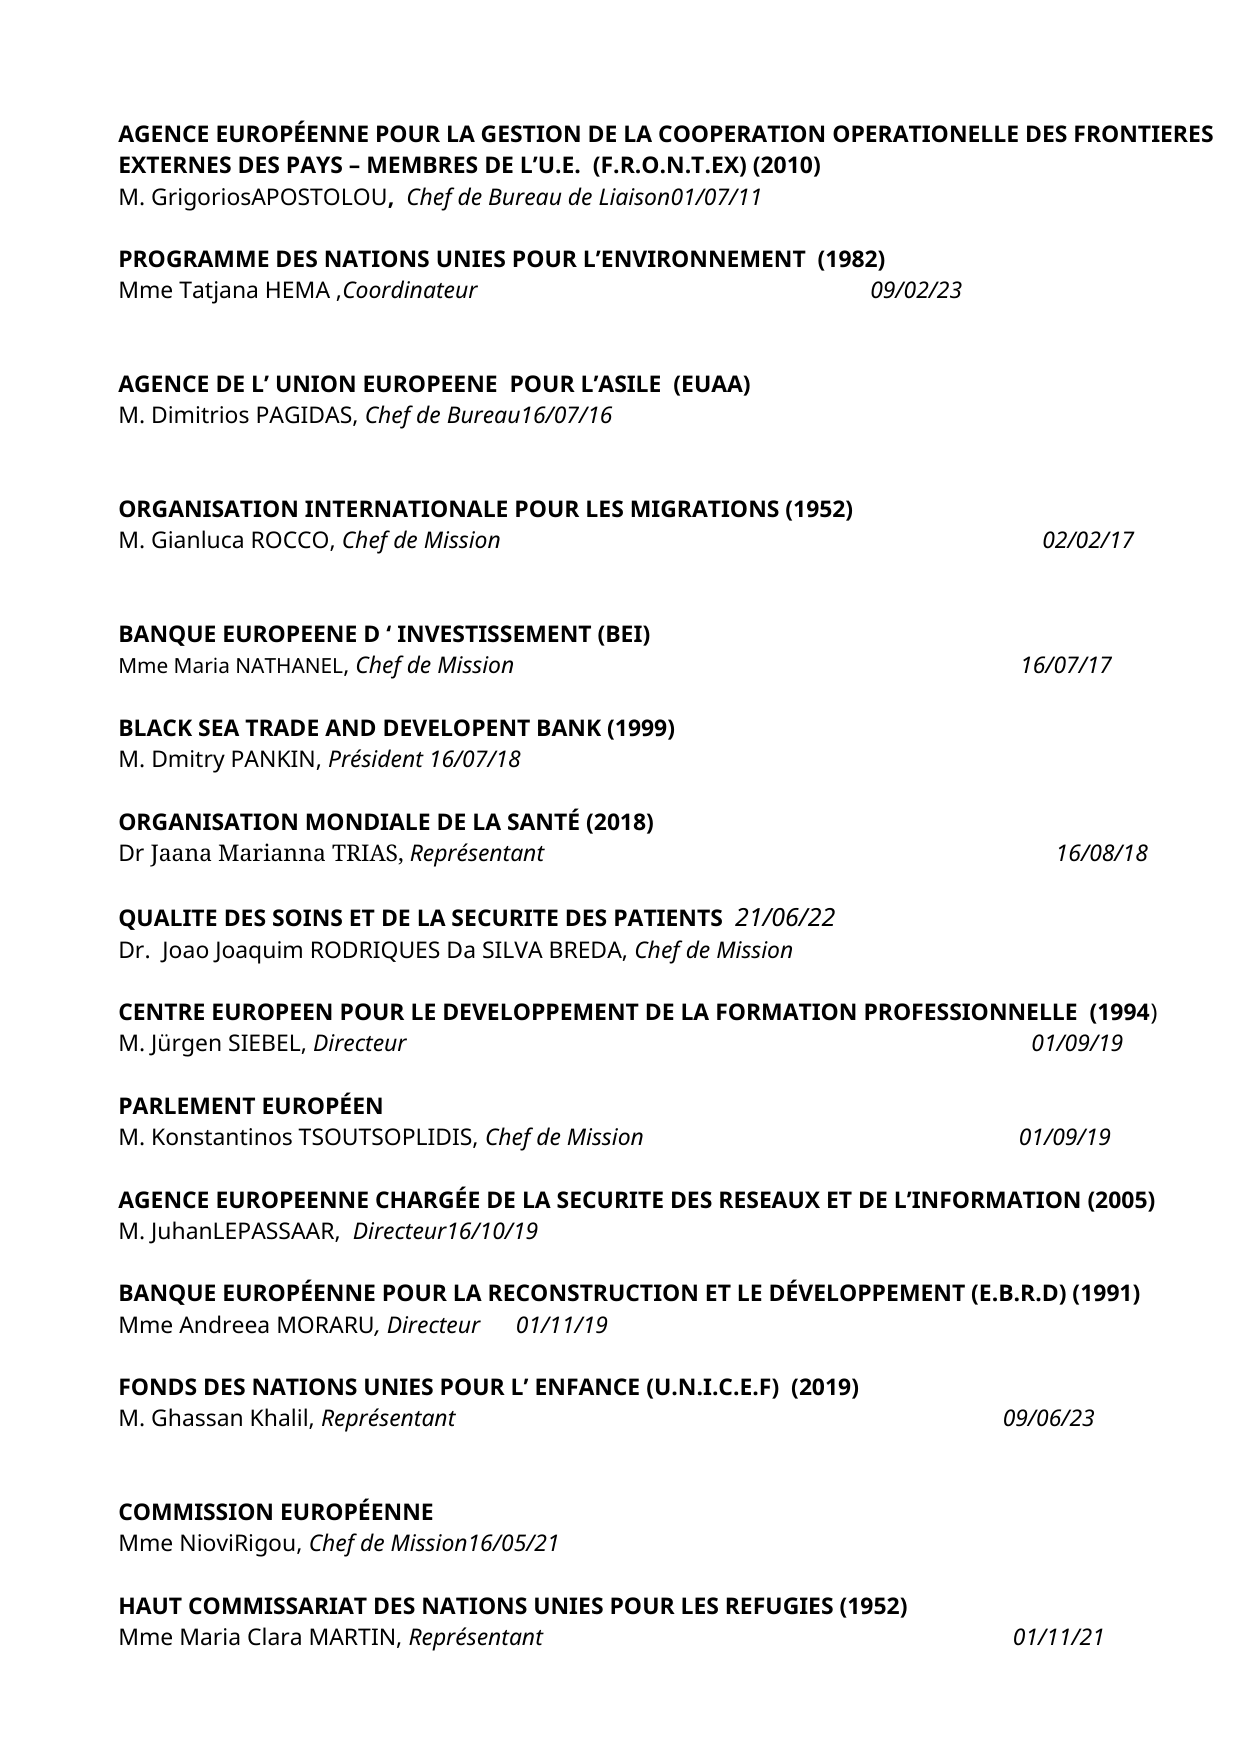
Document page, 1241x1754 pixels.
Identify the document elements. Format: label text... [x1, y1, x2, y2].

text M. GrigoriosAPOSTOLOU, Chef de Bureau de Liaison01/07/11 [118, 181, 1240, 212]
text Dr Jaana Marianna TRIAS, Représentant 16/08/18 [118, 837, 212, 868]
text M. Konstantinos TSOUTSOPLIDIS, Chef de Mission 01/09/19 [118, 1121, 1240, 1152]
text M. Ghassan Khalil, Représentant 09/06/23 [118, 1402, 1240, 1433]
text M. JuhanLEPASSAAR, Directeur16/10/19 [118, 1215, 1240, 1246]
text AGENCE EUROPEENNE CHARGÉE DE LA SECURITE DES RESEAUX ET DE L’INFORMATION (2005) [118, 1183, 1240, 1215]
text Mme Tatjana HEMA ,Coordinateur 09/02/23 [118, 274, 1240, 306]
text Dr. Joao Joaquim RODRIQUES Da SILVA BREDA, Chef de Mission [118, 933, 1240, 965]
text Mme Maria Clara MARTIN, Représentant 01/11/21 [118, 1621, 1240, 1652]
text Mme NioviRigou, Chef de Mission16/05/21 [118, 1527, 1240, 1558]
text FONDS DES NATIONS UNIES POUR L’ ENFANCE (U.N.I.C.E.F) (2019) [118, 1371, 1240, 1402]
text AGENCE DE L’ UNION EUROPEENE POUR L’ASILE (EUAA) [118, 368, 1240, 399]
text COMMISSION EUROPÉENNE [118, 1496, 1240, 1527]
text Mme Andreea MORARU, Directeur 01/11/19 [118, 1308, 1240, 1340]
text BLACK SEA TRADE AND DEVELOPENT BANK (1999) [118, 712, 1240, 743]
text CENTRE EUROPEEN POUR LE DEVELOPPEMENT DE LA FORMATION PROFESSIONNELLE (1994) [118, 996, 1240, 1027]
text BANQUE EUROPEENE D ‘ INVESTISSEMENT (BEI) [118, 618, 1240, 649]
text M. Gianluca ROCCO, Chef de Mission 02/02/17 [118, 524, 1240, 556]
text Mme Maria NATHANEL, Chef de Mission 16/07/17 [118, 649, 1240, 681]
text PARLEMENT EUROPÉEN [118, 1090, 1240, 1121]
text BANQUE EUROPÉENNE POUR LA RECONSTRUCTION ET LE DÉVELOPPEMENT (E.B.R.D) (1991) [118, 1277, 1240, 1308]
text ORGANISATION MONDIALE DE LA SANTÉ (2018) [118, 806, 1240, 837]
text AGENCE EUROPÉENNE POUR LA GESTION DE LA COOPERATION OPERATIONELLE DES FRONTIERES EXTERNES DES PAYS – MEMBRES DE L’U.E. (F.R.O.N.T.EX) (2010) [118, 118, 1240, 181]
text ORGANISATION INTERNATIONALE POUR LES MIGRATIONS (1952) [118, 493, 1240, 524]
text Dr Jaana Marianna TRIAS, Représentant 16/08/18 [332, 837, 1240, 868]
text HAUT COMMISSARIAT DES NATIONS UNIES POUR LES REFUGIES (1952) [118, 1590, 1240, 1621]
text M. Dimitrios PAGIDAS, Chef de Bureau16/07/16 [118, 399, 1240, 431]
text M. Dmitry PANKIN, Président 16/07/18 [118, 743, 1240, 774]
text QUALITE DES SOINS ET DE LA SECURITE DES PATIENTS 21/06/22 [118, 899, 1240, 933]
text PROGRAMME DES NATIONS UNIES POUR L’ENVIRONNEMENT (1982) [118, 243, 1240, 274]
text M. Jürgen SIEBEL, Directeur 01/09/19 [118, 1027, 1240, 1058]
